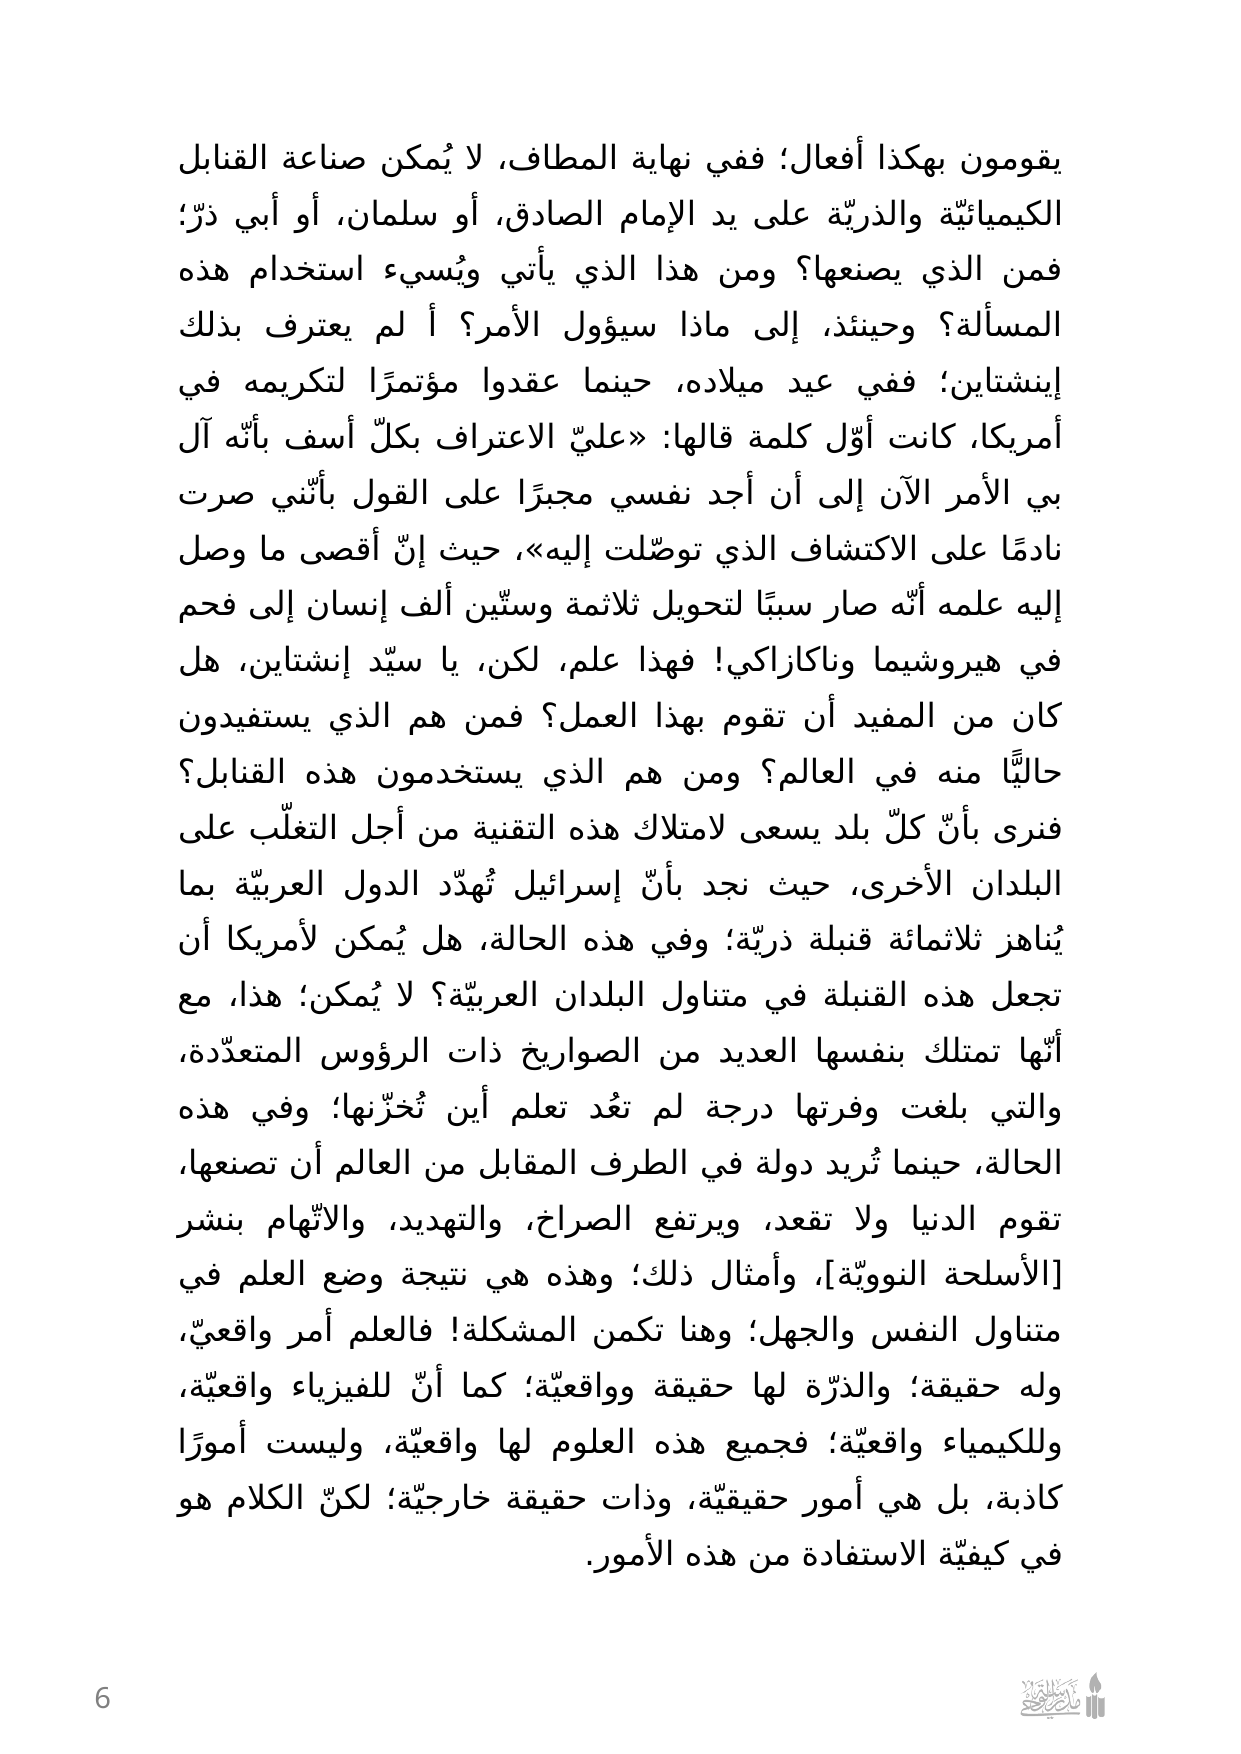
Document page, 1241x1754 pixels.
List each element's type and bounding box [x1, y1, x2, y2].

picture [1020, 1672, 1105, 1719]
text [177, 136, 1063, 1587]
